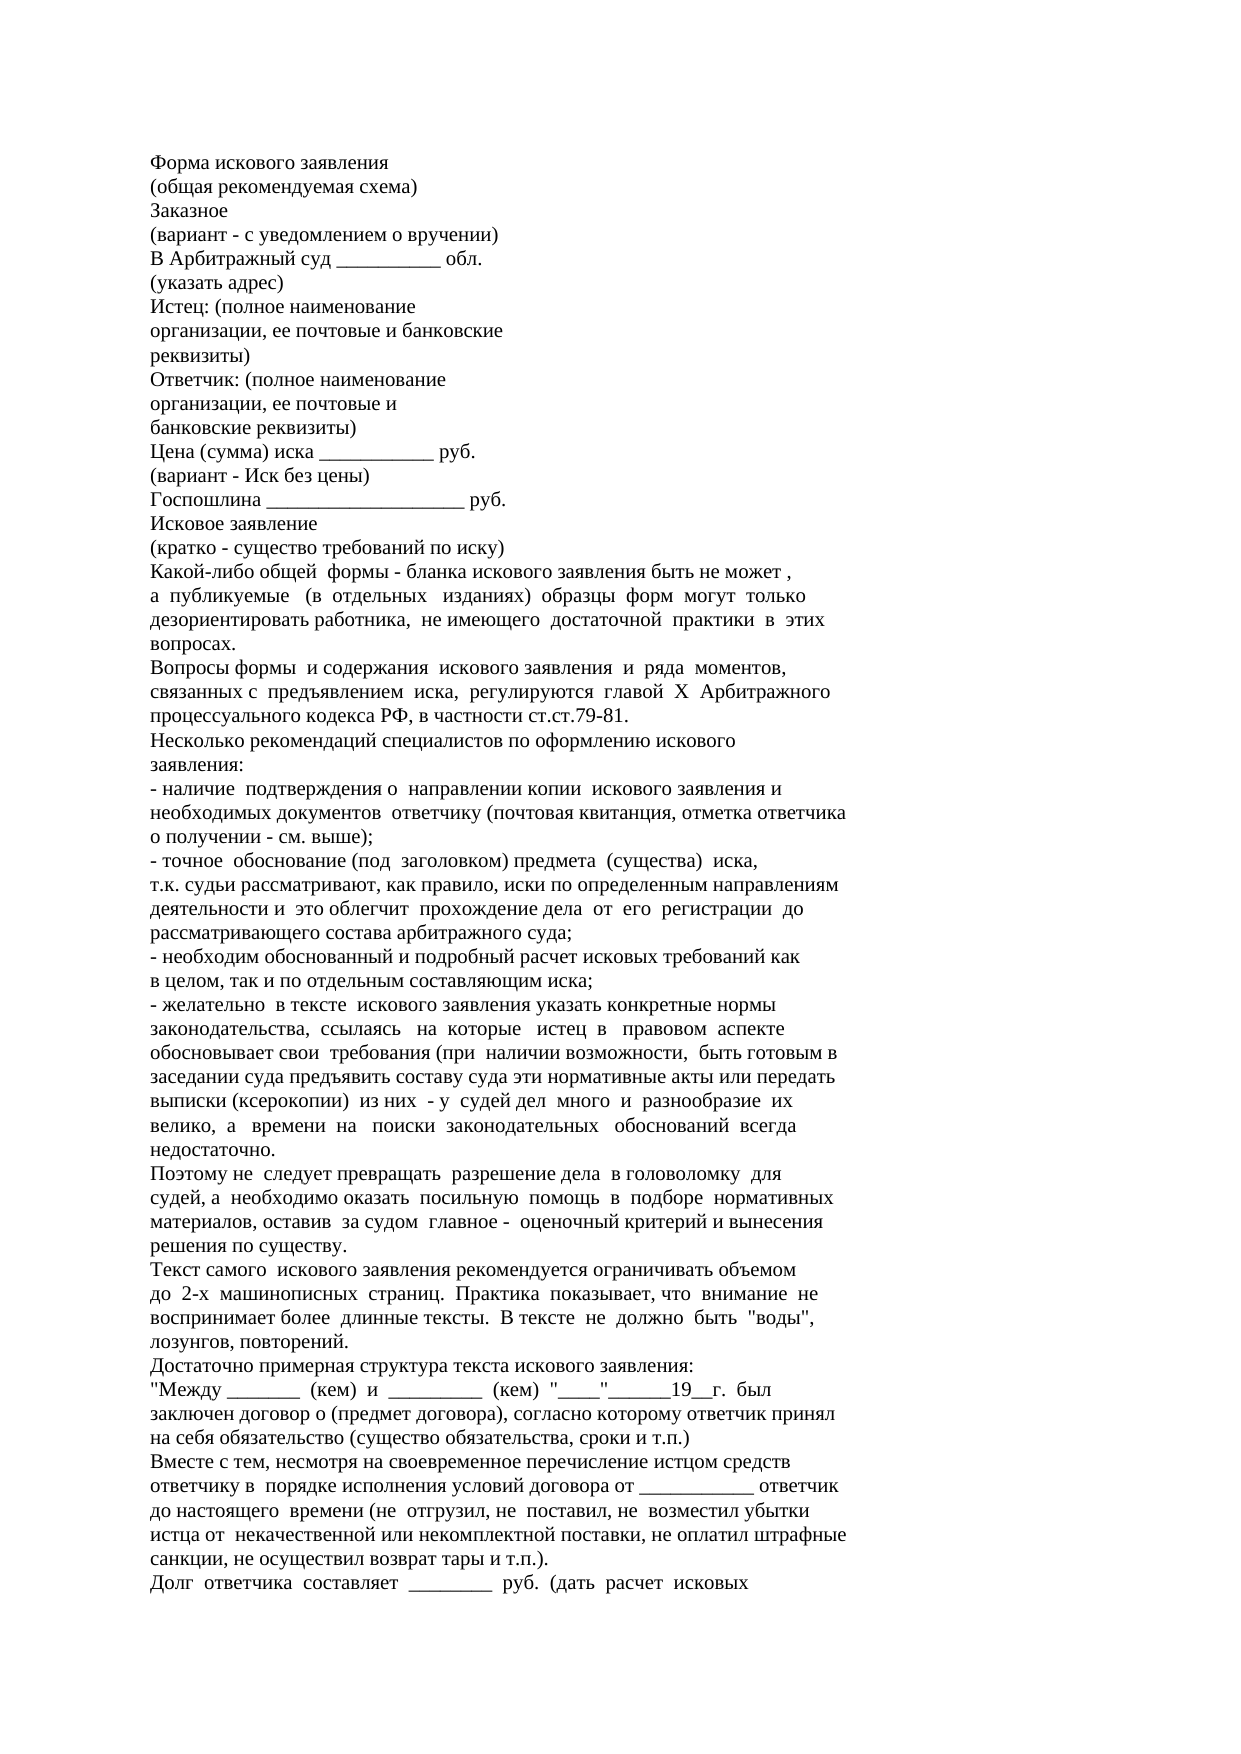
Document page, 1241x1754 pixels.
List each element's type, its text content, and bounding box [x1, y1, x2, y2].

text банковские реквизиты) [150, 415, 1090, 439]
text выписки (ксерокопии) из них - у судей дел много и разнообразие их [150, 1088, 1090, 1112]
text в целом, так и по отдельным составляющим иска; [150, 968, 1090, 992]
text Поэтому не следует превращать разрешение дела в головоломку для [150, 1161, 1090, 1185]
text ответчику в порядке исполнения условий договора от ___________ ответчик [150, 1473, 1090, 1497]
text судей, а необходимо оказать посильную помощь в подборе нормативных [150, 1185, 1090, 1209]
text заявления: [150, 752, 1090, 776]
text (вариант - Иск без цены) [150, 463, 1090, 487]
text Истец: (полное наименование [150, 294, 1090, 318]
text материалов, оставив за судом главное - оценочный критерий и вынесения [150, 1209, 1090, 1233]
text лозунгов, повторений. [150, 1329, 1090, 1353]
text - желательно в тексте искового заявления указать конкретные нормы [150, 992, 1090, 1016]
text связанных с предъявлением иска, регулируются главой X Арбитражного [150, 679, 1090, 703]
text Какой-либо общей формы - бланка искового заявления быть не может , [150, 559, 1090, 583]
text вопросах. [150, 631, 1090, 655]
text решения по существу. [150, 1233, 1090, 1257]
text Текст самого искового заявления рекомендуется ограничивать объемом [150, 1257, 1090, 1281]
text (вариант - с уведомлением о вручении) [150, 222, 1090, 246]
text Долг ответчика составляет ________ руб. (дать расчет исковых [150, 1570, 1090, 1594]
text процессуального кодекса РФ, в частности ст.ст.79-81. [150, 703, 1090, 727]
text В Арбитражный суд __________ обл. [150, 246, 1090, 270]
text Форма искового заявления [150, 150, 1090, 174]
text деятельности и это облегчит прохождение дела от его регистрации до [150, 896, 1090, 920]
text организации, ее почтовые и [150, 391, 1090, 415]
text велико, а времени на поиски законодательных обоснований всегда [150, 1112, 1090, 1137]
text Вопросы формы и содержания искового заявления и ряда моментов, [150, 655, 1090, 679]
text - необходим обоснованный и подробный расчет исковых требований как [150, 944, 1090, 968]
text организации, ее почтовые и банковские [150, 318, 1090, 342]
text Заказное [150, 198, 1090, 222]
text (общая рекомендуемая схема) [150, 174, 1090, 198]
text а публикуемые (в отдельных изданиях) образцы форм могут только [150, 583, 1090, 607]
text Вместе с тем, несмотря на своевременное перечисление истцом средств [150, 1449, 1090, 1473]
text Достаточно примерная структура текста искового заявления: [150, 1353, 1090, 1377]
text (кратко - существо требований по иску) [150, 535, 1090, 559]
text дезориентировать работника, не имеющего достаточной практики в этих [150, 607, 1090, 631]
text законодательства, ссылаясь на которые истец в правовом аспекте [150, 1016, 1090, 1040]
text необходимых документов ответчику (почтовая квитанция, отметка ответчика [150, 800, 1090, 824]
text Цена (сумма) иска ___________ руб. [150, 439, 1090, 463]
text реквизиты) [150, 342, 1090, 367]
text "Между _______ (кем) и _________ (кем) "____"______19__г. был [150, 1377, 1090, 1401]
text (указать адрес) [150, 270, 1090, 294]
text до 2-х машинописных страниц. Практика показывает, что внимание не [150, 1281, 1090, 1305]
text до настоящего времени (не отгрузил, не поставил, не возместил убытки [150, 1497, 1090, 1522]
text обосновывает свои требования (при наличии возможности, быть готовым в [150, 1040, 1090, 1064]
text заседании суда предъявить составу суда эти нормативные акты или передать [150, 1064, 1090, 1088]
text Исковое заявление [150, 511, 1090, 535]
text санкции, не осуществил возврат тары и т.п.). [150, 1546, 1090, 1570]
text - наличие подтверждения о направлении копии искового заявления и [150, 776, 1090, 800]
text рассматривающего состава арбитражного суда; [150, 920, 1090, 944]
text Госпошлина ___________________ руб. [150, 487, 1090, 511]
text воспринимает более длинные тексты. В тексте не должно быть "воды", [150, 1305, 1090, 1329]
text недостаточно. [150, 1137, 1090, 1161]
text Несколько рекомендаций специалистов по оформлению искового [150, 727, 1090, 752]
text истца от некачественной или некомплектной поставки, не оплатил штрафные [150, 1522, 1090, 1546]
text Ответчик: (полное наименование [150, 367, 1090, 391]
text заключен договор о (предмет договора), согласно которому ответчик принял [150, 1401, 1090, 1425]
text т.к. судьи рассматривают, как правило, иски по определенным направлениям [150, 872, 1090, 896]
text о получении - см. выше); [150, 824, 1090, 848]
text на себя обязательство (существо обязательства, сроки и т.п.) [150, 1425, 1090, 1449]
text - точное обоснование (под заголовком) предмета (существа) иска, [150, 848, 1090, 872]
